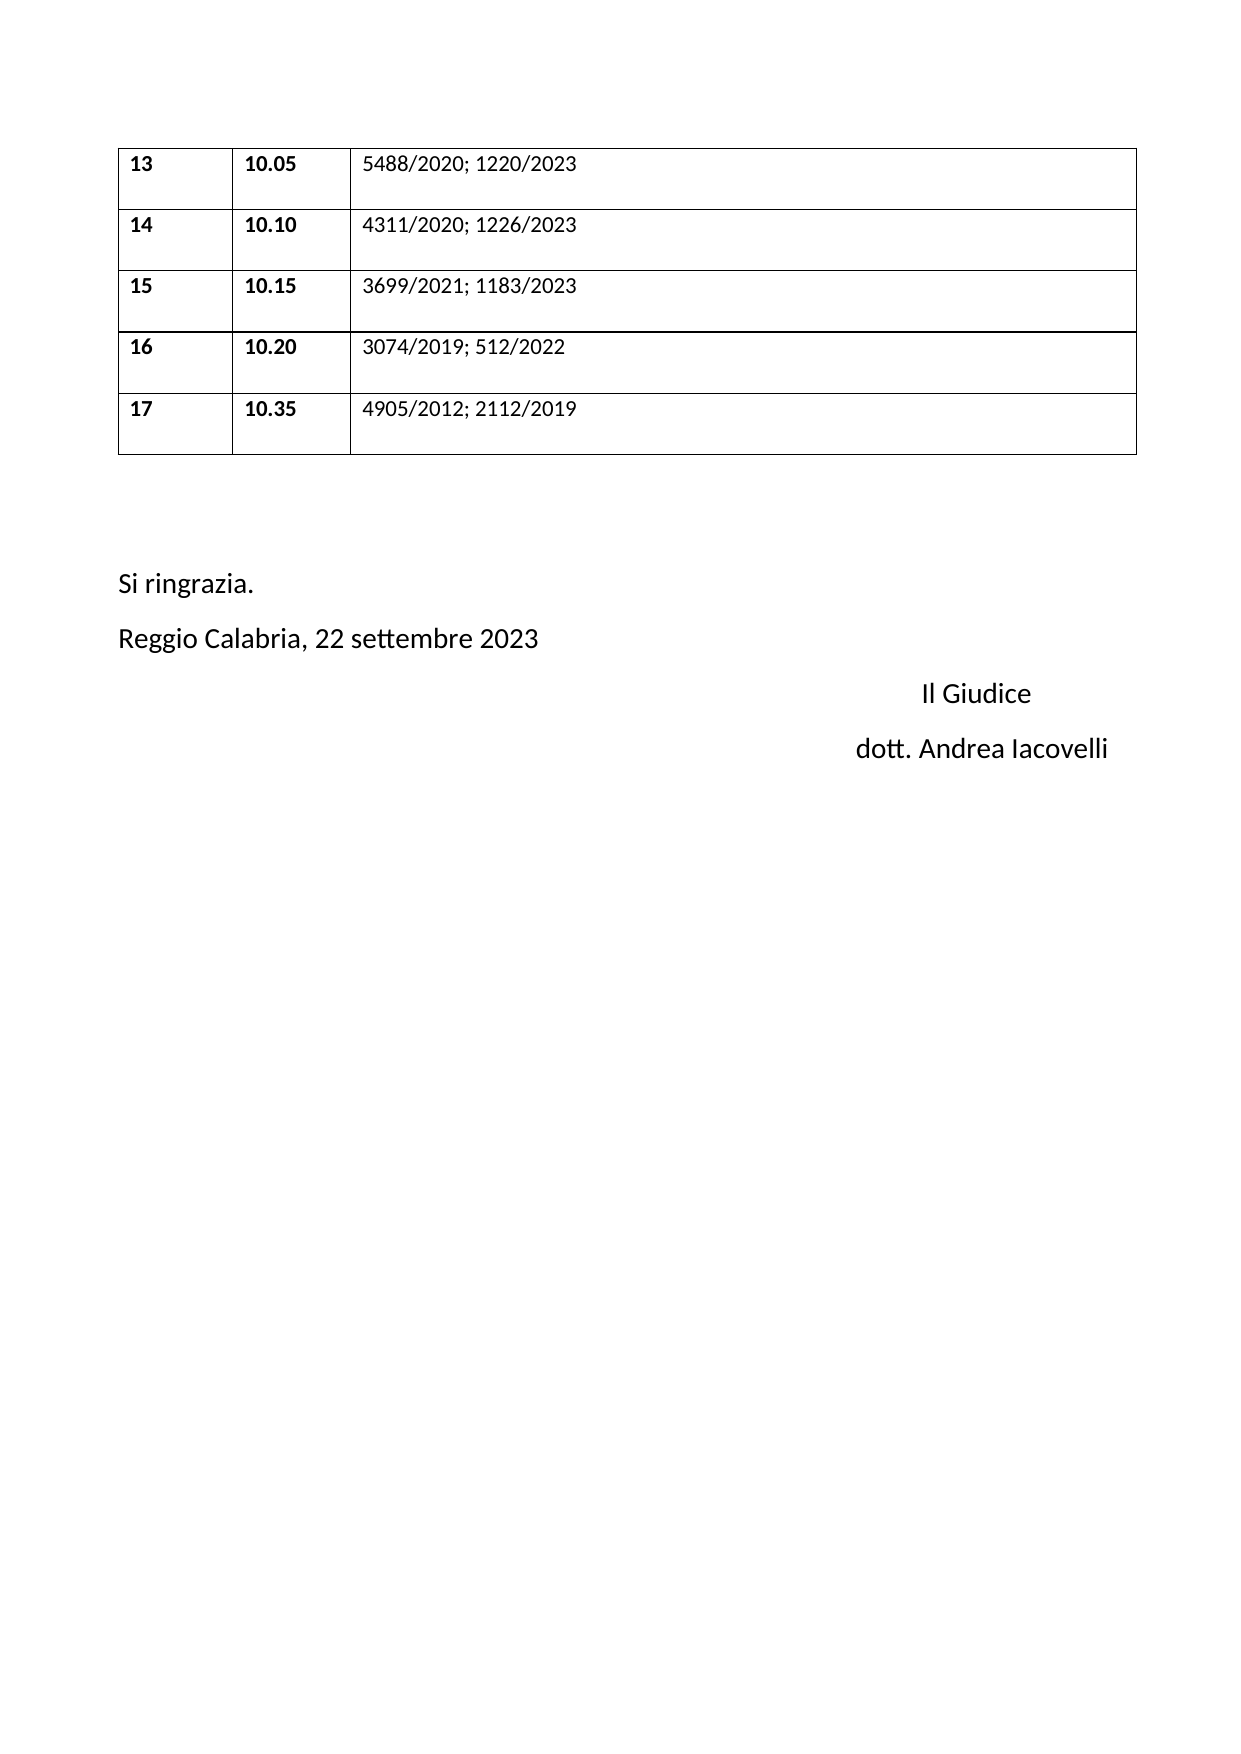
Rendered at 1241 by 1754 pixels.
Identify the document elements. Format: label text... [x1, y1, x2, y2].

table_cell 13 [119, 149, 232, 209]
table_cell 3074/2019; 512/2022 [351, 333, 1136, 393]
table_cell 14 [119, 210, 232, 270]
table_cell 16 [119, 333, 232, 393]
table_cell 17 [119, 394, 232, 454]
text Si ringrazia. [118, 565, 1122, 601]
table_cell 10.20 [233, 333, 350, 393]
table_cell 10.10 [233, 210, 350, 270]
table_cell 10.15 [233, 271, 350, 331]
table_cell 3699/2021; 1183/2023 [351, 271, 1136, 331]
table_cell 4311/2020; 1226/2023 [351, 210, 1136, 270]
text dott. Andrea Iacovelli [782, 730, 1122, 766]
table_cell 5488/2020; 1220/2023 [351, 149, 1136, 209]
table_cell 15 [119, 271, 232, 331]
table_cell 10.05 [233, 149, 350, 209]
table_cell 10.35 [233, 394, 350, 454]
table_cell 4905/2012; 2112/2019 [351, 394, 1136, 454]
text Il Giudice [118, 675, 1122, 711]
text Reggio Calabria, 22 settembre 2023 [118, 620, 1122, 656]
